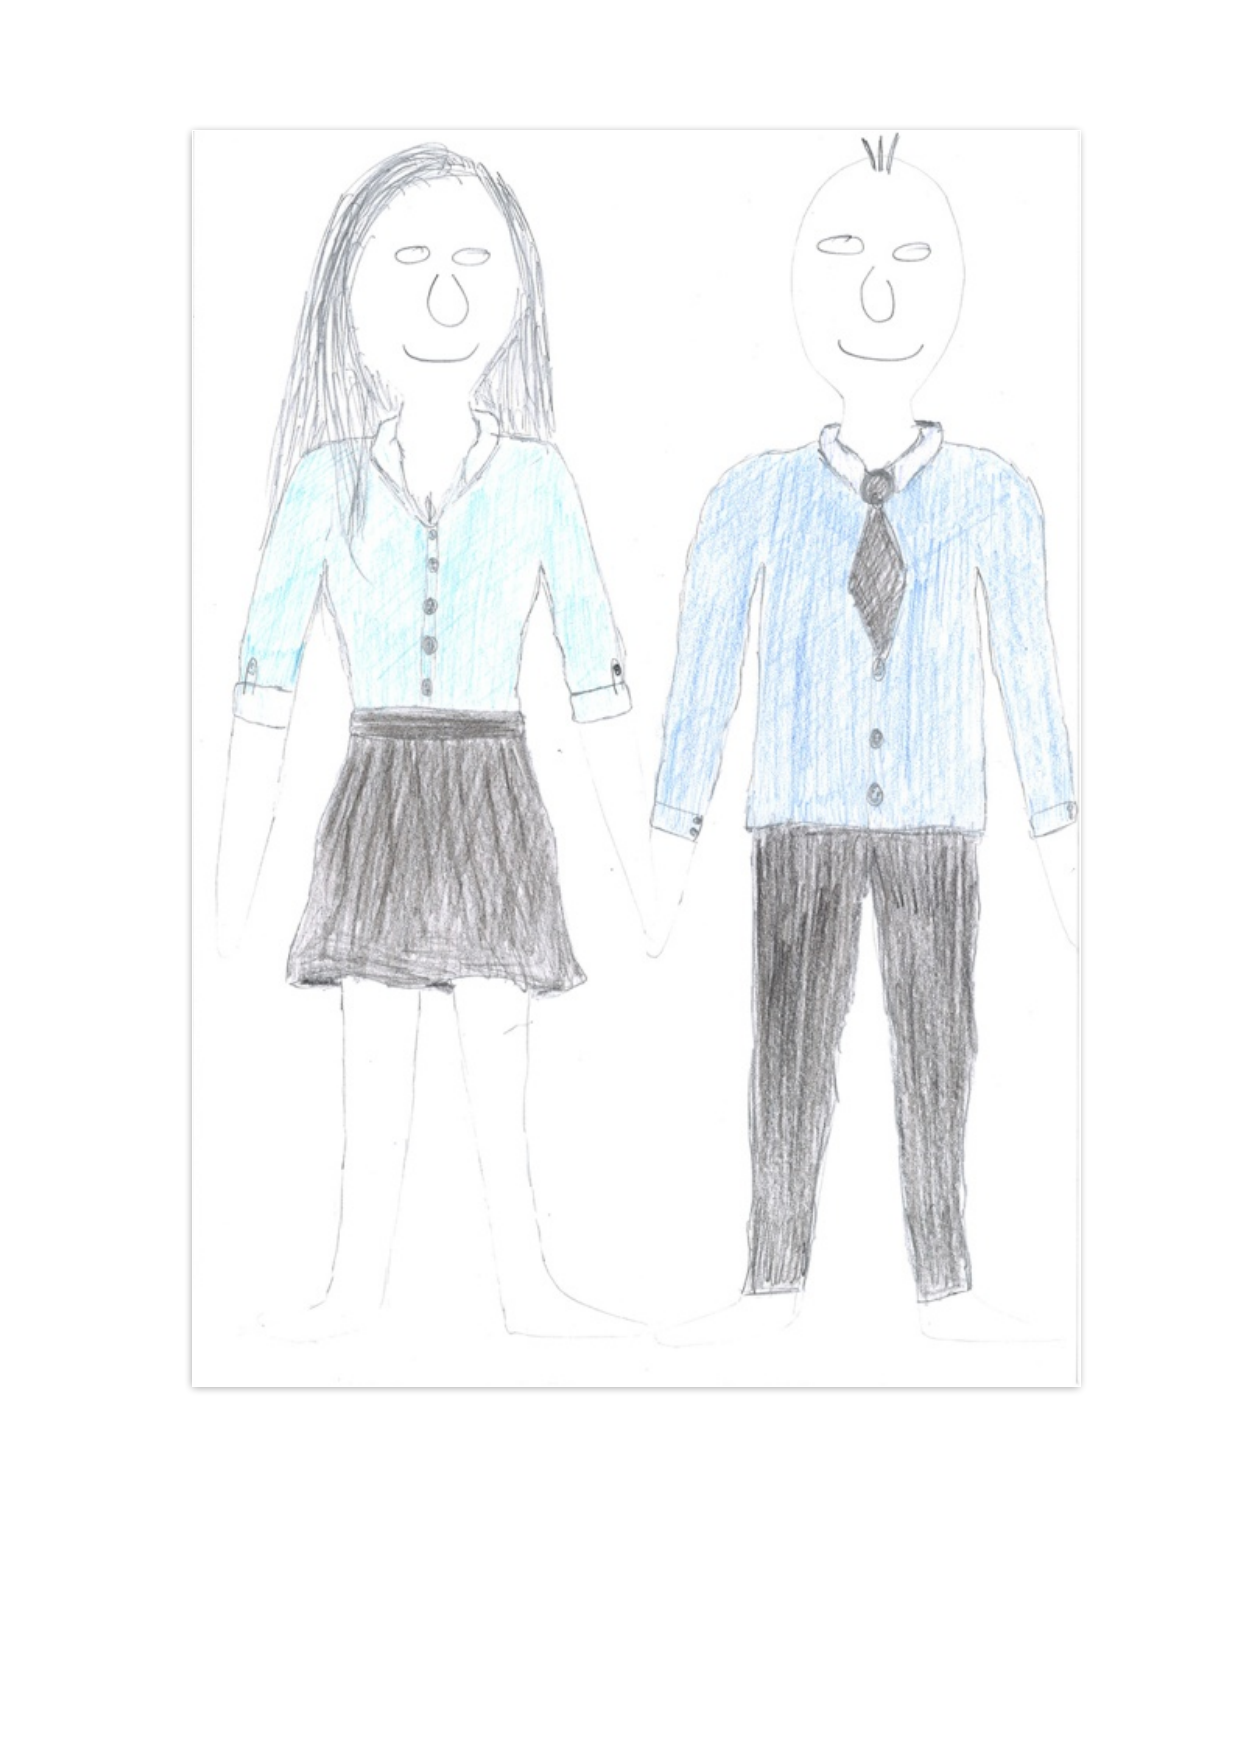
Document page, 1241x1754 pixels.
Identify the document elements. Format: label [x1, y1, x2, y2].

picture [193, 131, 1080, 1386]
